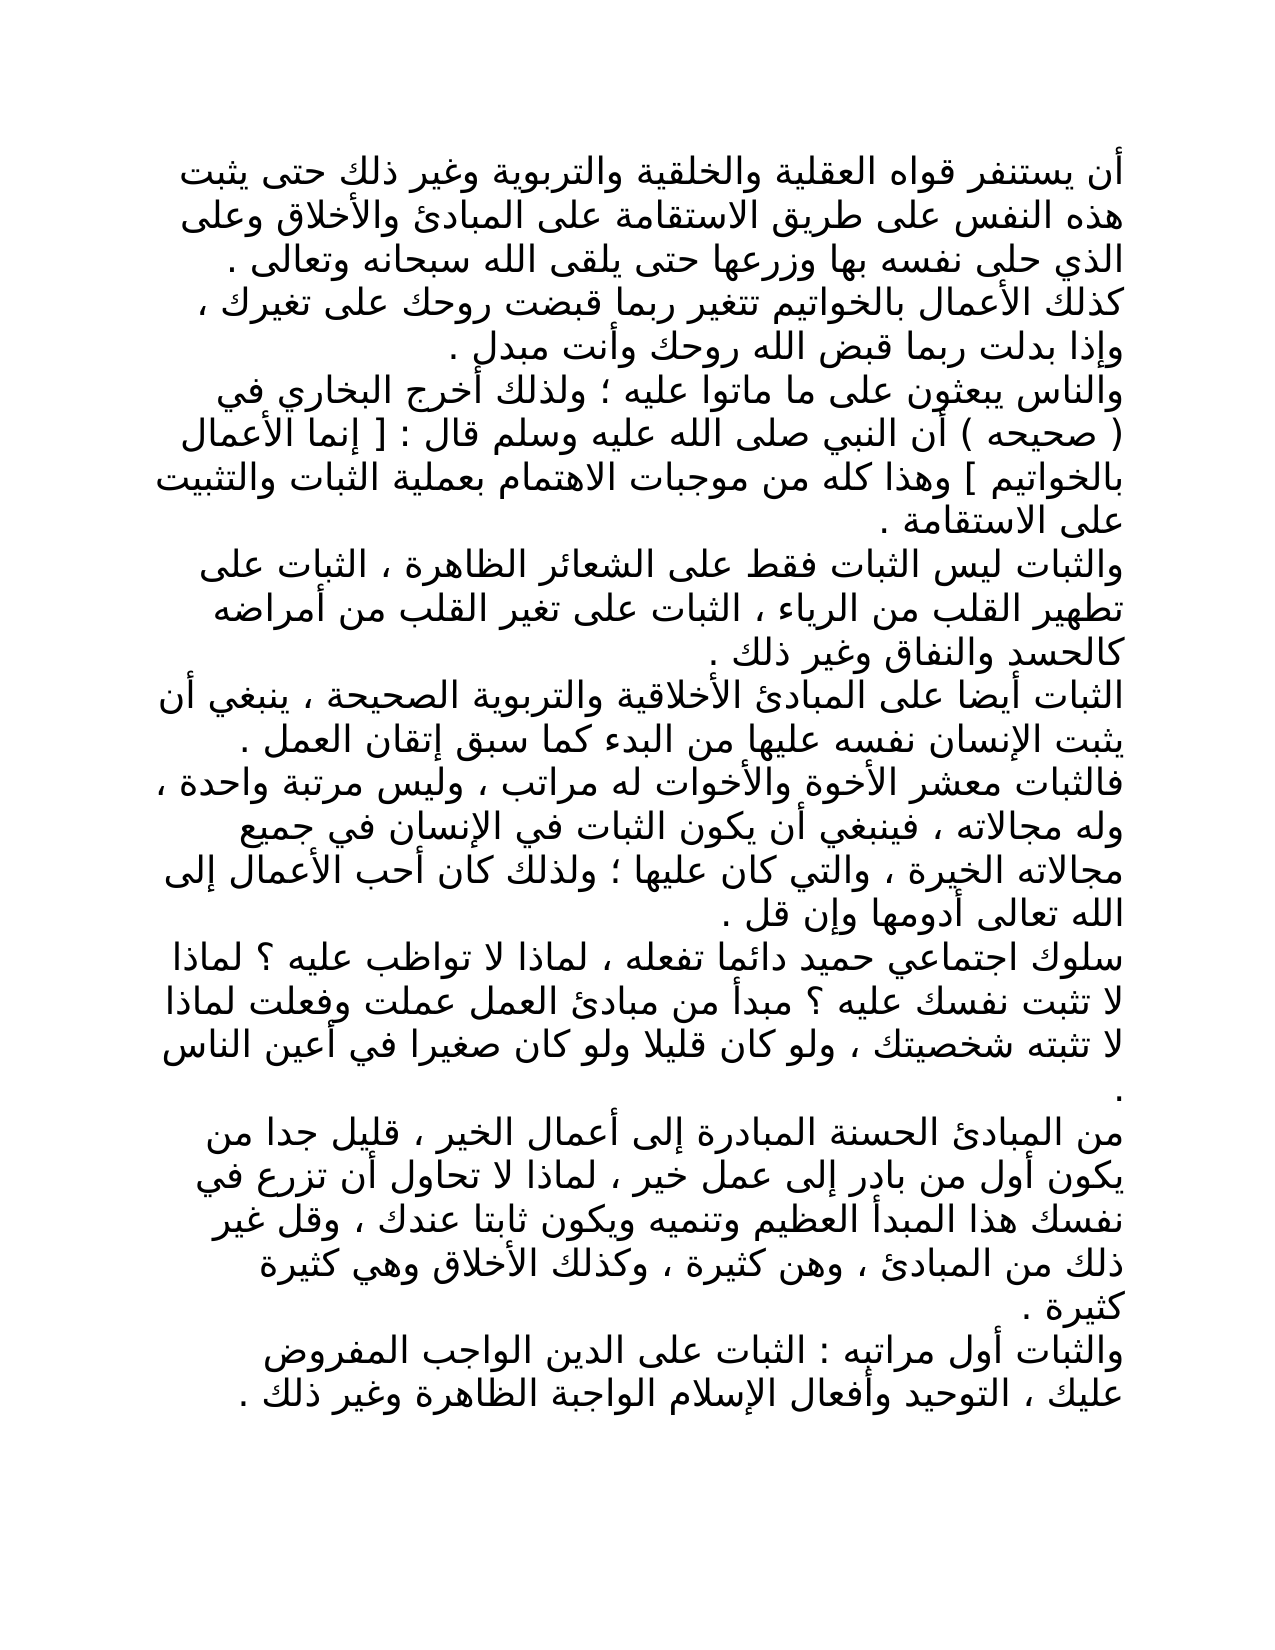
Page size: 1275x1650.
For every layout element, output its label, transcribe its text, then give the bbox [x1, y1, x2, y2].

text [150, 150, 1125, 281]
text والثبات ليس الثبات فقط على الشعائر الظاهرة ، الثبات على تطهير القلب من الرياء ، الثبات على تغير القلب من أمراضه كالحسد والنفاق وغير ذلك . [150, 543, 1125, 674]
text والناس يبعثون على ما ماتوا عليه ؛ ولذلك أخرج البخاري في ( صحيحه ) أن النبي صلى الله عليه وسلم قال : [ إنما الأعمال بالخواتيم ] وهذا كله من موجبات الاهتمام بعملية الثبات والتثبيت على الاستقامة . [150, 368, 1125, 543]
text سلوك اجتماعي حميد دائما تفعله ، لماذا لا تواظب عليه ؟ لماذا لا تثبت نفسك عليه ؟ مبدأ من مبادئ العمل عملت وفعلت لماذا لا تثبته شخصيتك ، ولو كان قليلا ولو كان صغيرا في أعين الناس . [150, 936, 1125, 1110]
text كذلك الأعمال بالخواتيم تتغير ربما قبضت روحك على تغيرك ، وإذا بدلت ربما قبض الله روحك وأنت مبدل . [150, 281, 1125, 368]
text الثبات أيضا على المبادئ الأخلاقية والتربوية الصحيحة ، ينبغي أن يثبت الإنسان نفسه عليها من البدء كما سبق إتقان العمل . [150, 674, 1125, 761]
text والثبات أول مراتبه : الثبات على الدين الواجب المفروض عليك ، التوحيد وأفعال الإسلام الواجبة الظاهرة وغير ذلك . [150, 1328, 1125, 1416]
text من المبادئ الحسنة المبادرة إلى أعمال الخير ، قليل جدا من يكون أول من بادر إلى عمل خير ، لماذا لا تحاول أن تزرع في نفسك هذا المبدأ العظيم وتنميه ويكون ثابتا عندك ، وقل غير ذلك من المبادئ ، وهن كثيرة ، وكذلك الأخلاق وهي كثيرة كثيرة . [150, 1110, 1125, 1328]
text فالثبات معشر الأخوة والأخوات له مراتب ، وليس مرتبة واحدة ، وله مجالاته ، فينبغي أن يكون الثبات في الإنسان في جميع مجالاته الخيرة ، والتي كان عليها ؛ ولذلك كان أحب الأعمال إلى الله تعالى أدومها وإن قل . [150, 761, 1125, 936]
